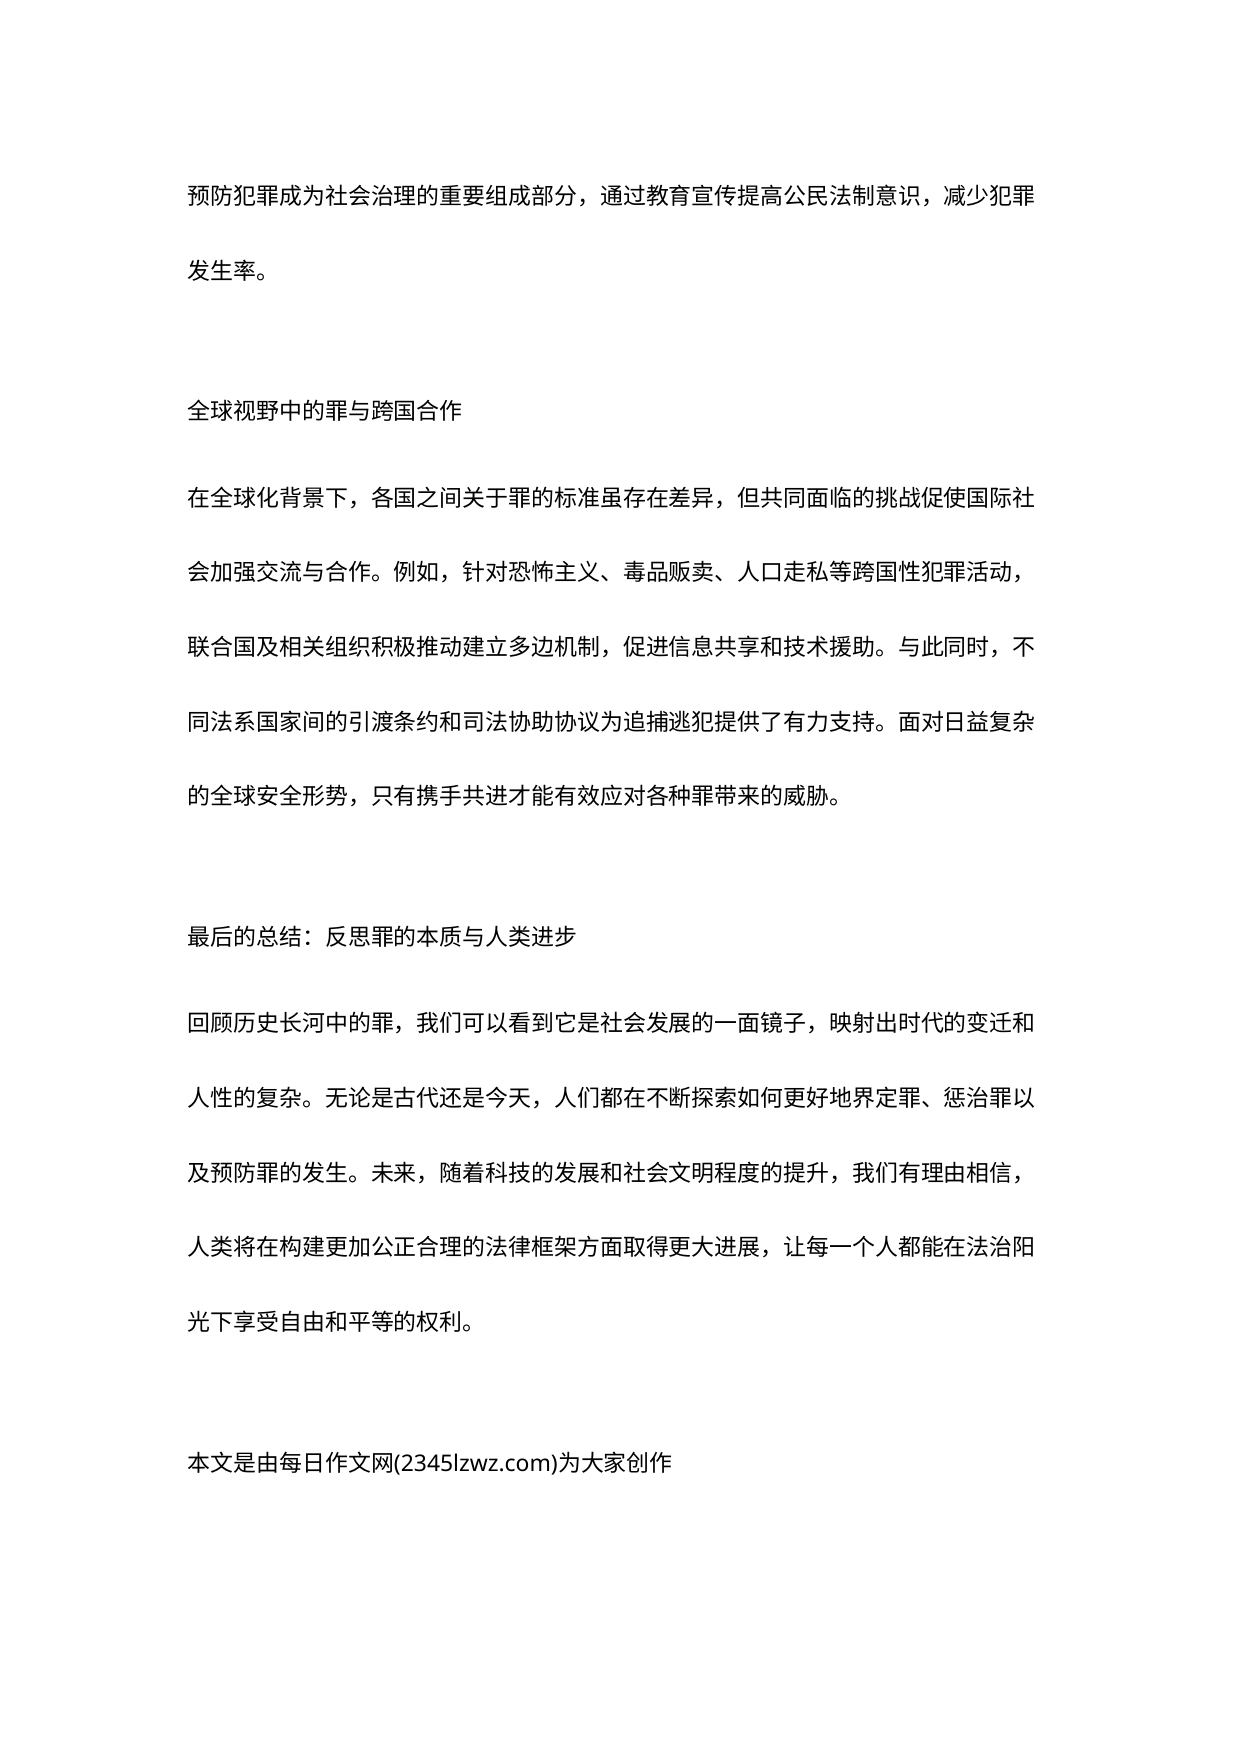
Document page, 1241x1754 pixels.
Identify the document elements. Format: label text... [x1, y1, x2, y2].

text 回顾历史长河中的罪，我们可以看到它是社会发展的一面镜子，映射出时代的变迁和人性的复杂。无论是古代还是今天，人们都在不断探索如何更好地界定罪、惩治罪以及预防罪的发生。未来，随着科技的发展和社会文明程度的提升，我们有理由相信，人类将在构建更加公正合理的法律框架方面取得更大进展，让每一个人都能在法治阳光下享受自由和平等的权利。 [187, 989, 1053, 1353]
text 在全球化背景下，各国之间关于罪的标准虽存在差异，但共同面临的挑战促使国际社会加强交流与合作。例如，针对恐怖主义、毒品贩卖、人口走私等跨国性犯罪活动，联合国及相关组织积极推动建立多边机制，促进信息共享和技术援助。与此同时，不同法系国家间的引渡条约和司法协助协议为追捕逃犯提供了有力支持。面对日益复杂的全球安全形势，只有携手共进才能有效应对各种罪带来的威胁。 [187, 464, 1053, 827]
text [187, 162, 1053, 302]
text 全球视野中的罪与跨国合作 [187, 377, 1053, 442]
text 本文是由每日作文网(2345lzwz.com)为大家创作 [187, 1428, 1053, 1493]
text 最后的总结：反思罪的本质与人类进步 [187, 903, 1053, 968]
